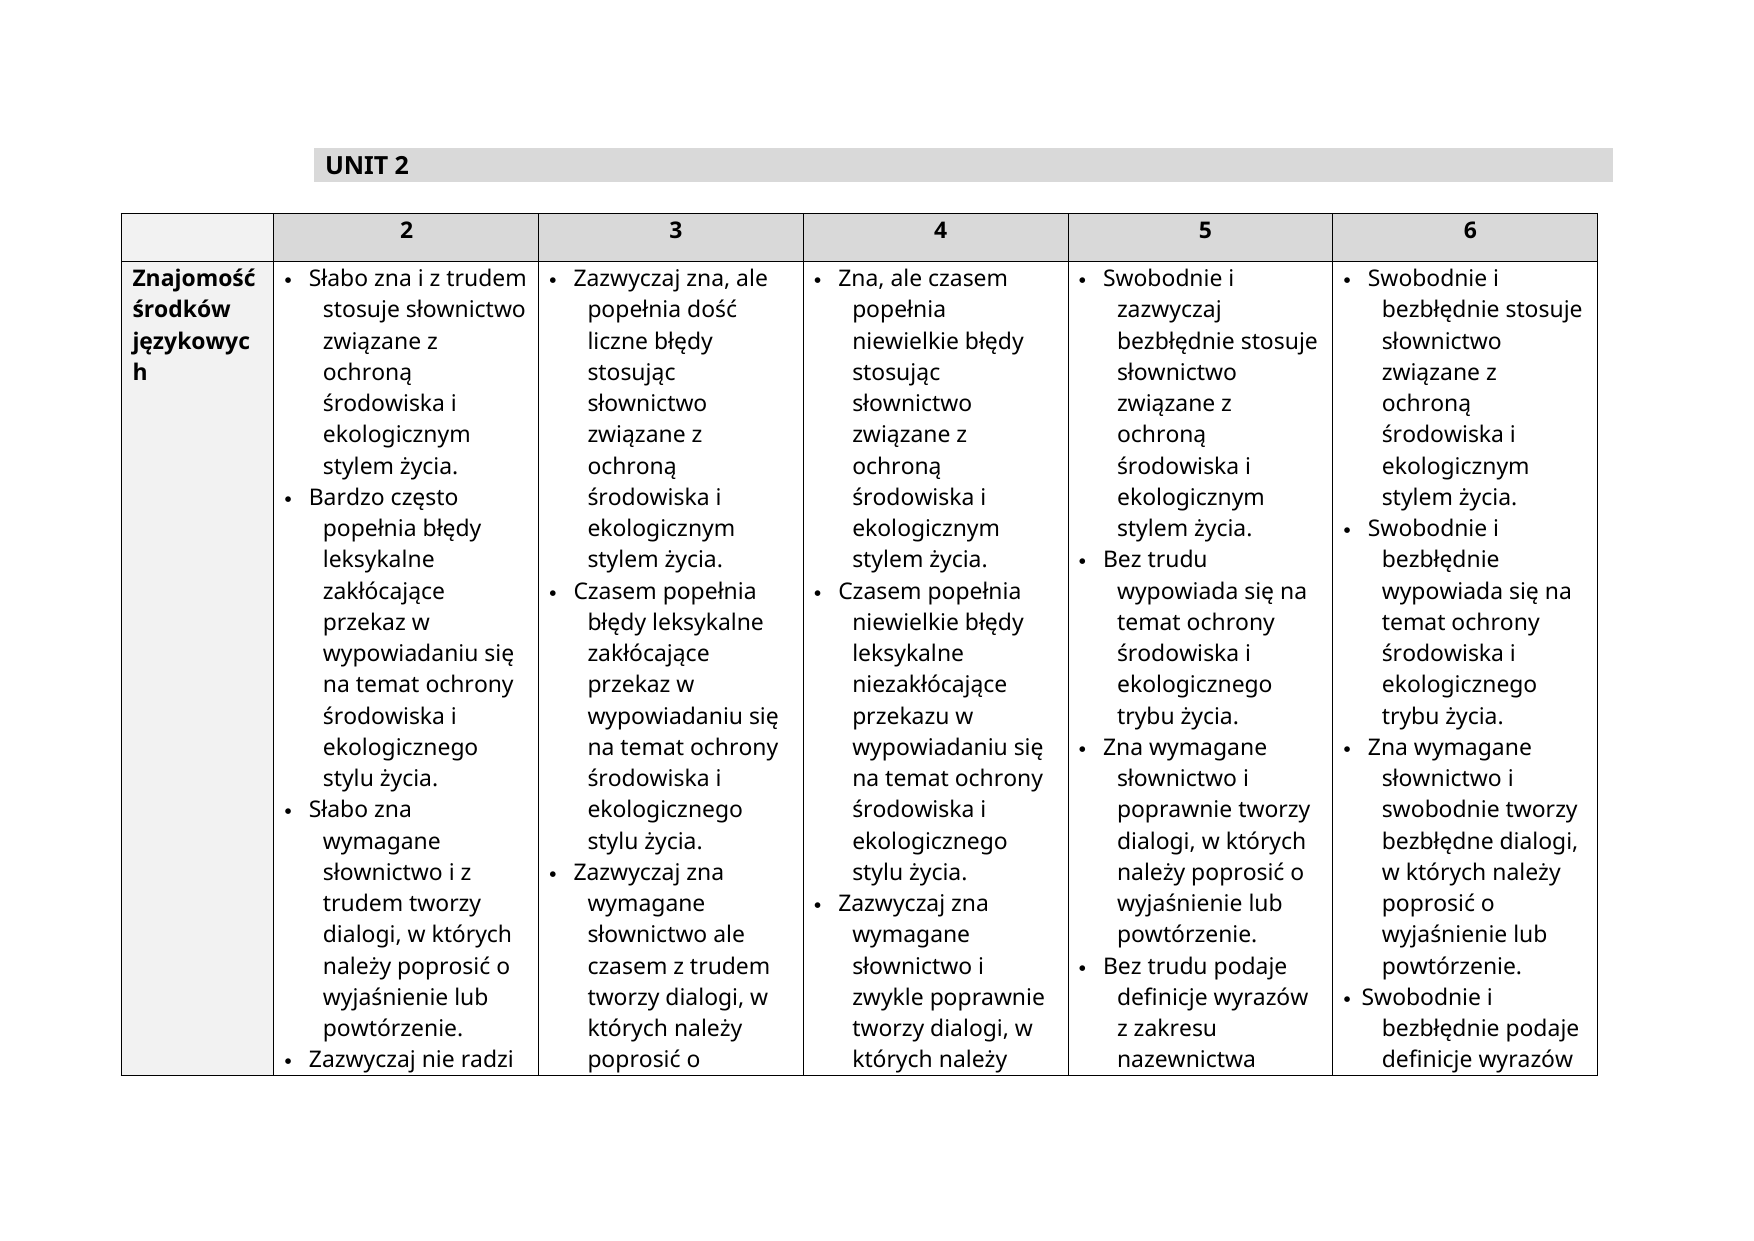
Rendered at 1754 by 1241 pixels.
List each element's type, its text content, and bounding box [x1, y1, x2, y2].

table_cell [1333, 262, 1597, 1075]
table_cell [274, 262, 538, 1075]
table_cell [1069, 262, 1332, 1075]
table_header 5 [1069, 214, 1332, 261]
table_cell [122, 262, 273, 1075]
table_header 2 [274, 214, 538, 261]
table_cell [539, 262, 803, 1075]
table_header UNIT 2 [314, 148, 1613, 182]
table_header [122, 214, 273, 261]
table_header 3 [539, 214, 803, 261]
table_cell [804, 262, 1068, 1075]
table_header 4 [804, 214, 1068, 261]
table_header 6 [1333, 214, 1597, 261]
